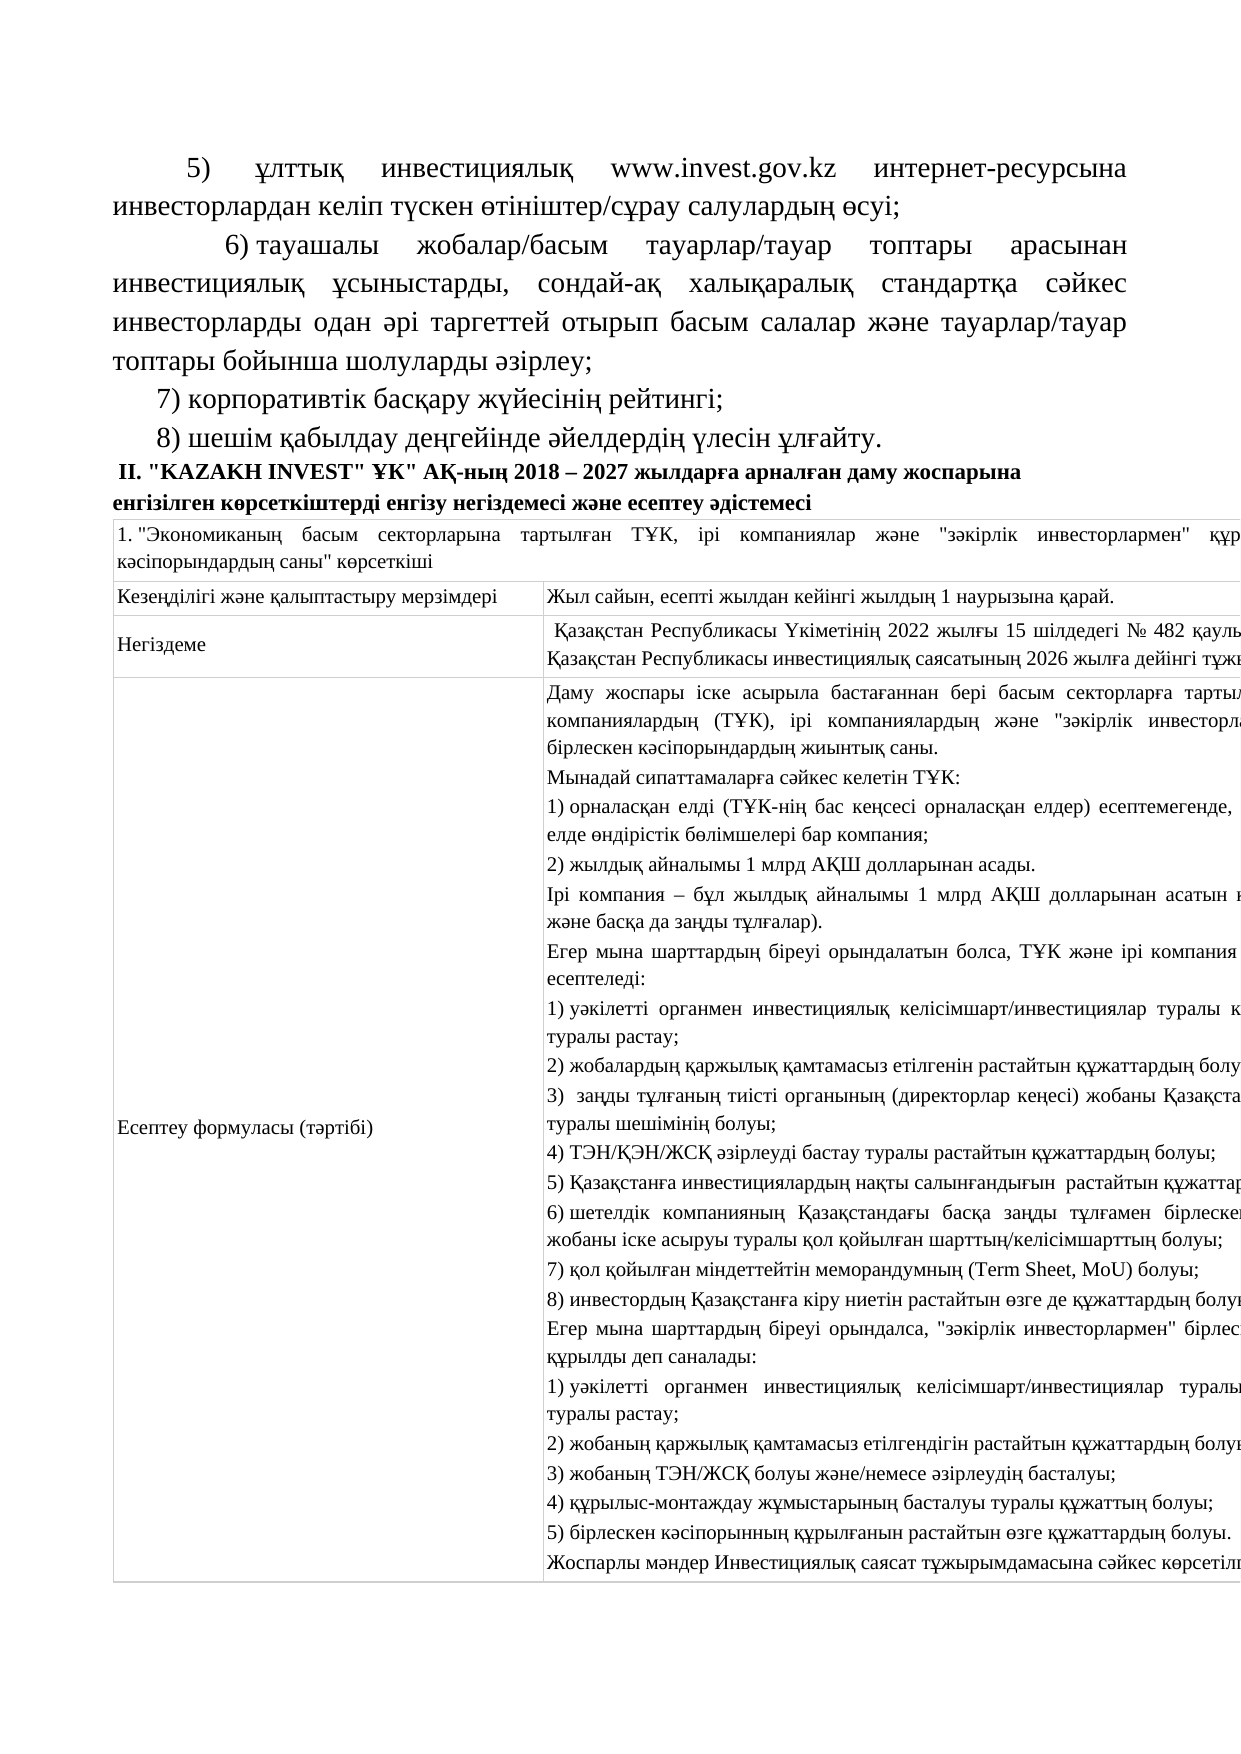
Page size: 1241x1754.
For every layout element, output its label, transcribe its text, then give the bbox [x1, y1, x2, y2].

text II. "KAZAKH INVEST" ҰК" АҚ-ның 2018 – 2027 жылдарға арналған даму жоспарына енгізілген көрсеткіштерді енгізу негіздемесі және есептеу әдістемесі [112, 458, 1128, 515]
text 8) шешім қабылдау деңгейінде әйелдердің үлесін ұлғайту. [112, 420, 1128, 453]
table_header 1. "Экономиканың басым секторларына тартылған ТҰК, ірі компаниялар және "зәкірлік инвесторлармен" құрылған бірлескен кәсіпорындардың саны" көрсеткіші [114, 520, 1240, 581]
text 5) ұлттық инвестициялық www.invest.gov.kz интернет-ресурсына инвесторлардан келіп түскен өтініштер/сұрау салулардың өсуі; [112, 150, 1128, 222]
table_cell Кезеңділігі және қалыптастыру мерзімдері [114, 582, 543, 615]
table_cell Негіздеме [114, 616, 543, 677]
table_cell Есептеу формуласы (тәртібі) [114, 678, 543, 1581]
table_cell Даму жоспары іске асырыла бастағаннан бері басым секторларға тартылған трансұлттық компаниялардың (ТҰК), ірі компаниялардың және "зәкірлік инвесторлармен" құрылған бірлескен кәсіпорындардың жиынтық саны. Мынадай сипаттамаларға сәйкес келетін ТҰК: 1) орналасқан елді (ТҰК-нің бас кеңсесі орналасқан елдер) есептемегенде, кемінде екі басқа елде өндірістік бөлімшелері бар компания; 2) жылдық айналымы 1 млрд АҚШ долларынан асады. Ірі компания – бұл жылдық айналымы 1 млрд АҚШ долларынан асатын компания (қорлар және басқа да заңды тұлғалар). Егер мына шарттардың біреуі орындалатын болса, ТҰК және ірі компания тартылған болып есептеледі: 1) уәкілетті органмен инвестициялық келісімшарт/инвестициялар туралы келісім жасалғаны туралы растау; 2) жобалардың қаржылық қамтамасыз етілгенін растайтын құжаттардың болуы; 3) заңды тұлғаның тиісті органының (директорлар кеңесі) жобаны Қазақстанда жүзеге асыру туралы шешімінің болуы; 4) ТЭН/ҚЭН/ЖСҚ әзірлеуді бастау туралы растайтын құжаттардың болуы; 5) Қазақстанға инвестициялардың нақты салынғандығын растайтын құжаттардың болуы; 6) шетелдік компанияның Қазақстандағы басқа заңды тұлғамен бірлескен инвестициялық жобаны іске асыруы туралы қол қойылған шарттың/келісімшарттың болуы; 7) қол қойылған міндеттейтін меморандумның (Term Sheet, MoU) болуы; 8) инвестордың Қазақстанға кіру ниетін растайтын өзге де құжаттардың болуы. Егер мына шарттардың біреуі орындалса, "зәкірлік инвесторлармен" бірлескен кәсіпорындар құрылды деп саналады: 1) уәкілетті органмен инвестициялық келісімшарт/инвестициялар туралы келісім жасасу туралы растау; 2) жобаның қаржылық қамтамасыз етілгендігін растайтын құжаттардың болуы; 3) жобаның ТЭН/ЖСҚ болуы және/немесе әзірлеудің басталуы; 4) құрылыс-монтаждау жұмыстарының басталуы туралы құжаттың болуы; 5) бірлескен кәсіпорынның құрылғанын растайтын өзге құжаттардың болуы. Жоспарлы мәндер Инвестициялық саясат тұжырымдамасына сәйкес көрсетілген. [544, 678, 1240, 1581]
table_cell Жыл сайын, есепті жылдан кейінгі жылдың 1 наурызына қарай. [544, 582, 1240, 615]
table_cell Қазақстан Республикасы Үкіметінің 2022 жылғы 15 шілдедегі № 482 қаулысымен бекітілген Қазақстан Республикасы инвестициялық саясатының 2026 жылға дейінгі тұжырымдамасы. [544, 616, 1240, 677]
text 6) тауашалы жобалар/басым тауарлар/тауар топтары арасынан инвестициялық ұсыныстарды, сондай-ақ халықаралық стандартқа сәйкес инвесторларды одан әрі таргеттей отырып басым салалар және тауарлар/тауар топтары бойынша шолуларды әзірлеу; [112, 227, 1128, 376]
text 7) корпоративтік басқару жүйесінің рейтингі; [112, 381, 1128, 415]
